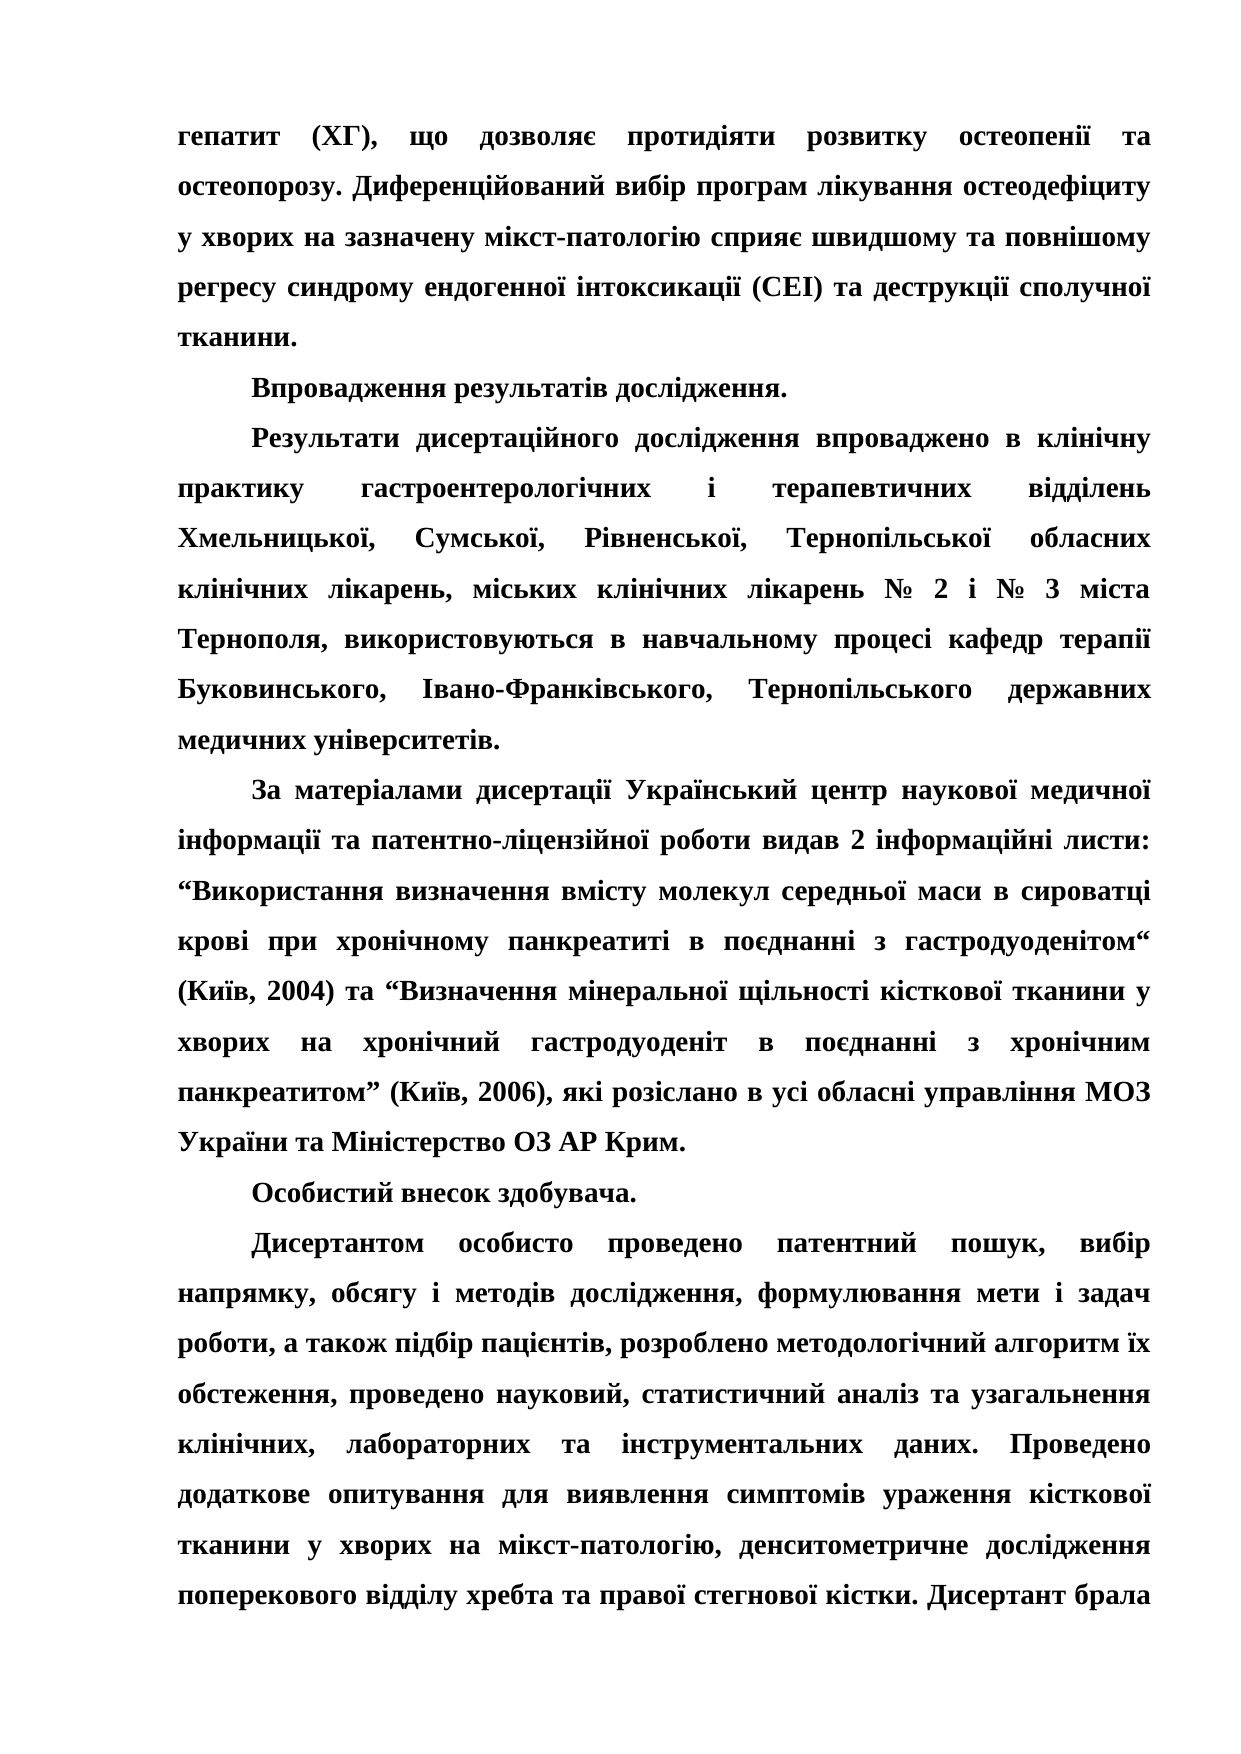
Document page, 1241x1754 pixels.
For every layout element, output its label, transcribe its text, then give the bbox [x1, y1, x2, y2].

text Особистий внесок здобувача. [177, 1175, 1152, 1208]
text За матеріалами дисертації Український центр наукової медичної інформації та патентно-ліцензійної роботи видав 2 інформаційні листи: “Використання визначення вмісту молекул середньої маси в сироватці крові при хронічному панкреатиті в поєднанні з гастродуоденітом“ (Київ, 2004) та “Визначення мінеральної щільності кісткової тканини у хворих на хронічний гастродуоденіт в поєднанні з хронічним панкреатитом” (Київ, 2006), які розіслано в усі обласні управління МОЗ України та Міністерство ОЗ АР Крим. [177, 772, 1152, 1158]
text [177, 118, 1152, 353]
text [177, 1225, 1152, 1611]
text Впровадження результатів дослідження. [177, 370, 1152, 403]
text Результати дисертаційного дослідження впроваджено в клінічну практику гастроентерологічних і терапевтичних відділень Хмельницької, Сумської, Рівненської, Тернопільської обласних клінічних лікарень, міських клінічних лікарень № 2 і № 3 міста Тернополя, використовуються в навчальному процесі кафедр терапії Буковинського, Івано-Франківського, Тернопільського державних медичних університетів. [177, 420, 1152, 755]
